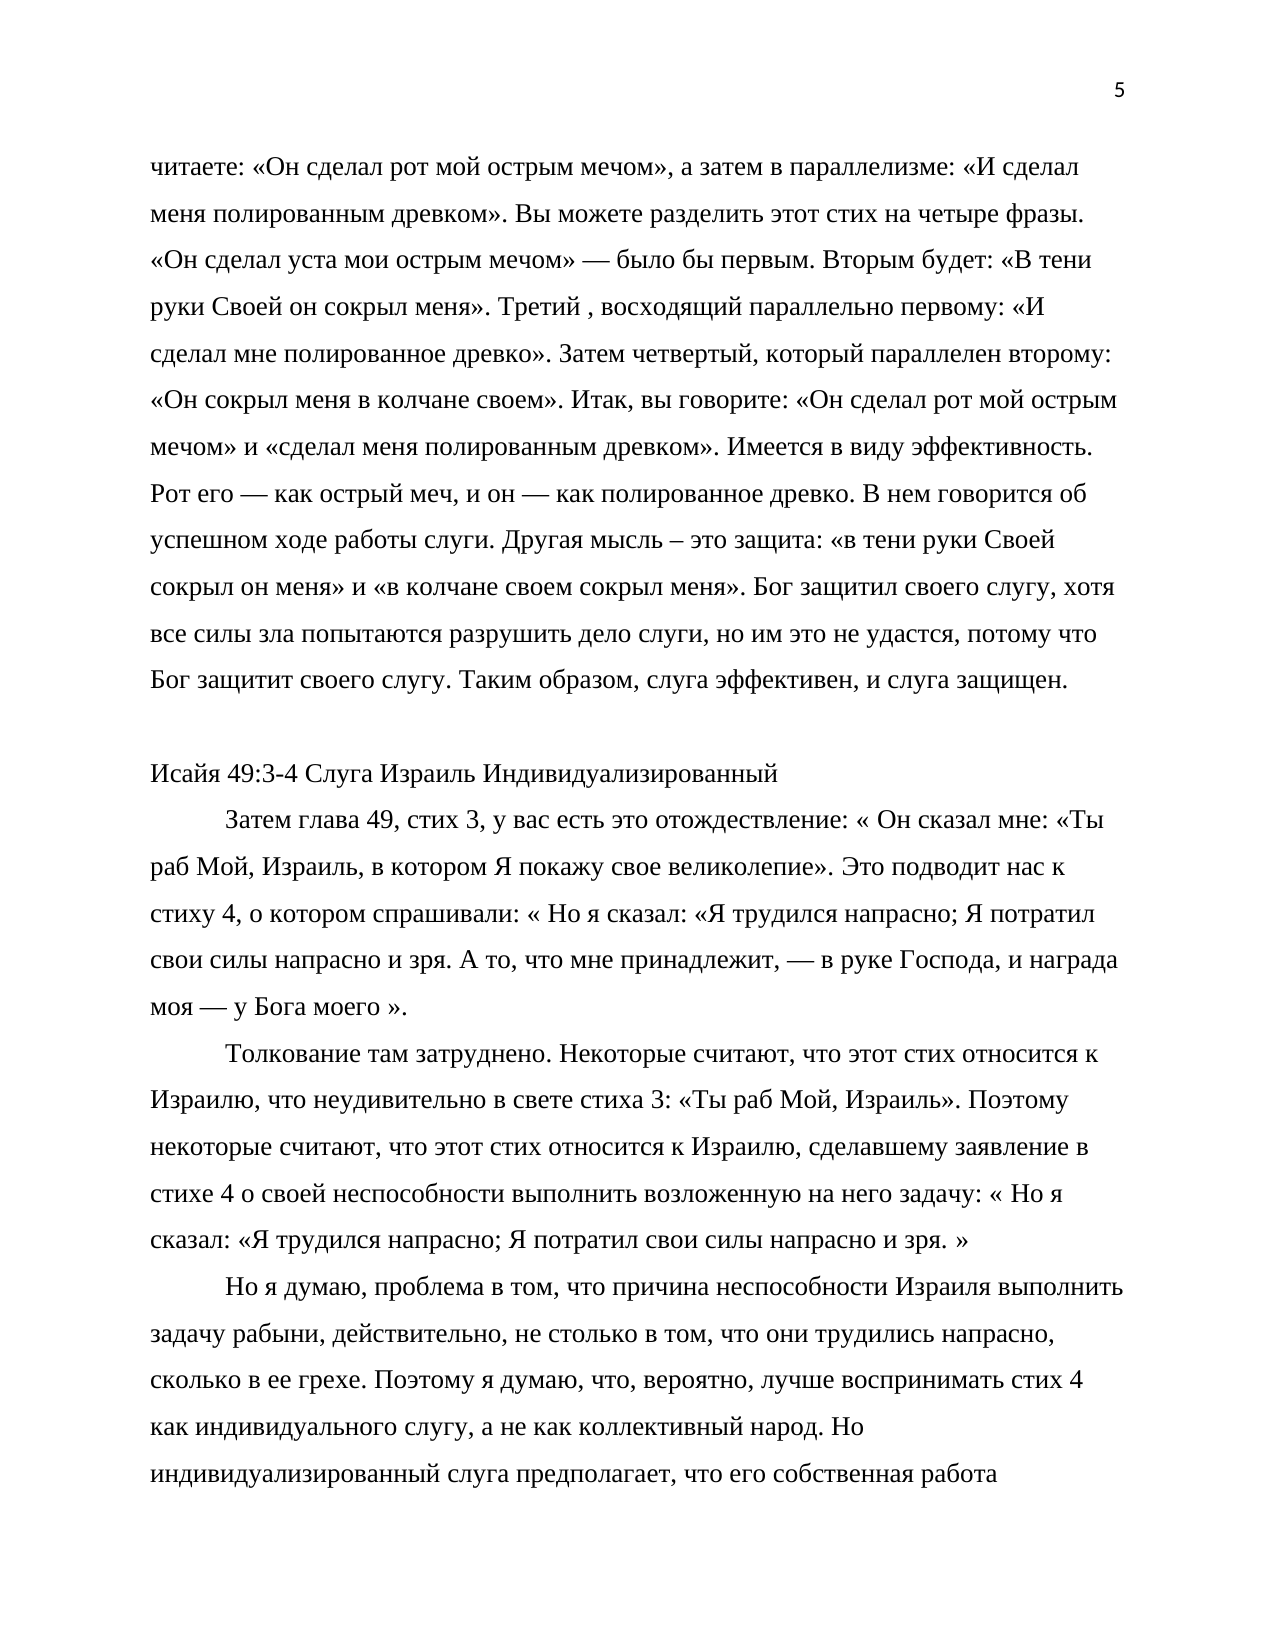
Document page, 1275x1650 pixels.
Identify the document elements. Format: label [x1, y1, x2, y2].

text [150, 150, 1125, 788]
text [150, 803, 1125, 1488]
